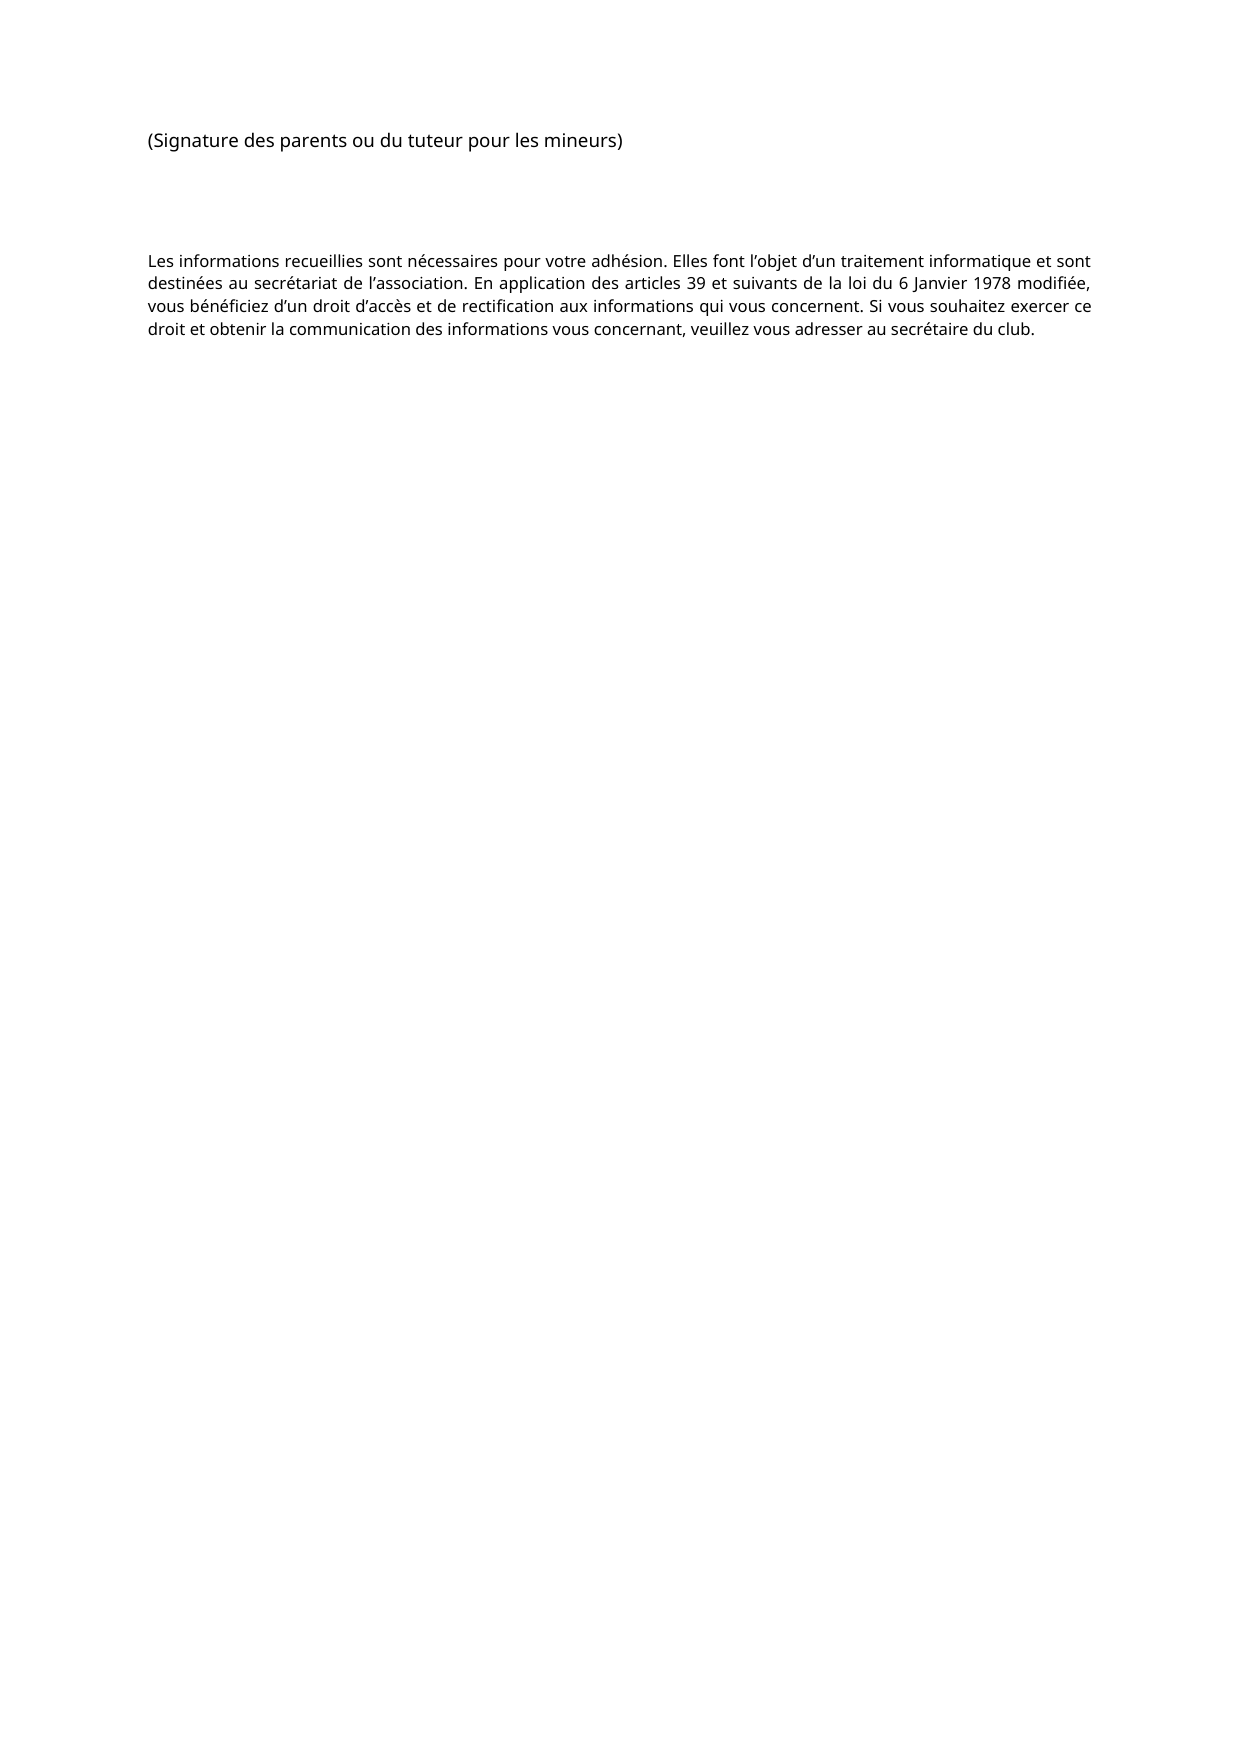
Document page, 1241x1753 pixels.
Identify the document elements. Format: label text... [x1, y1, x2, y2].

text Les informations recueillies sont nécessaires pour votre adhésion. Elles font l’objet d’un traitement informatique et sont destinées au secrétariat de l’association. En application des articles 39 et suivants de la loi du 6 Janvier 1978 modifiée, vous bénéficiez d’un droit d’accès et de rectification aux informations qui vous concernent. Si vous souhaitez exercer ce droit et obtenir la communication des informations vous concernant, veuillez vous adresser au secrétaire du club. [148, 249, 1093, 340]
text (Signature des parents ou du tuteur pour les mineurs) [148, 127, 1093, 153]
